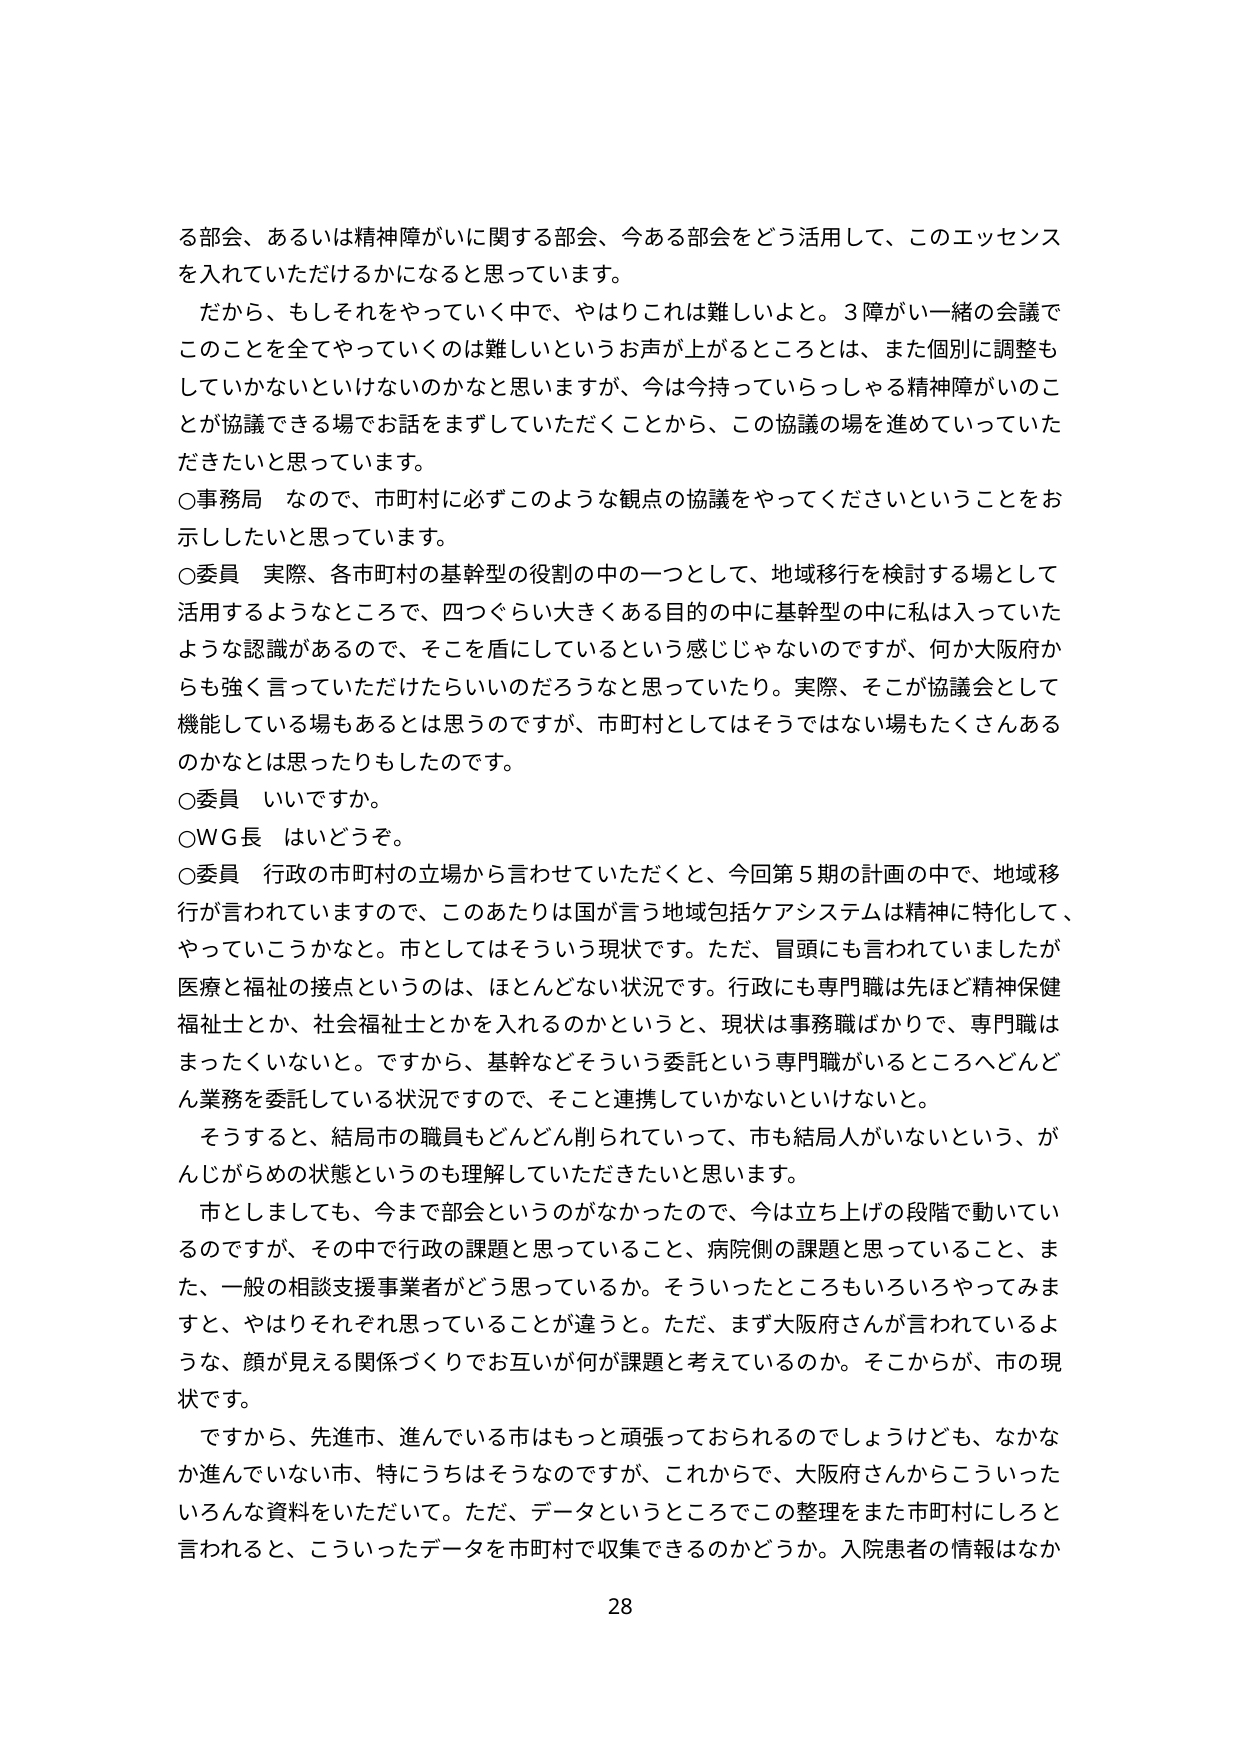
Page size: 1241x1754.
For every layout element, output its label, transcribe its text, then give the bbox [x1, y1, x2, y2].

text ○事務局 なので、市町村に必ずこのような観点の協議をやってくださいということをお示ししたいと思っています。 [177, 479, 1063, 554]
text ○ＷＧ長 はいどうぞ。 [177, 817, 1063, 854]
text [177, 217, 1063, 292]
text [177, 1417, 1063, 1567]
text 市としましても、今まで部会というのがなかったので、今は立ち上げの段階で動いているのですが、その中で行政の課題と思っていること、病院側の課題と思っていること、また、一般の相談支援事業者がどう思っているか。そういったところもいろいろやってみますと、やはりそれぞれ思っていることが違うと。ただ、まず大阪府さんが言われているような、顔が見える関係づくりでお互いが何が課題と考えているのか。そこからが、市の現状です。 [177, 1192, 1063, 1417]
text ○委員 実際、各市町村の基幹型の役割の中の一つとして、地域移行を検討する場として活用するようなところで、四つぐらい大きくある目的の中に基幹型の中に私は入っていたような認識があるので、そこを盾にしているという感じじゃないのですが、何か大阪府からも強く言っていただけたらいいのだろうなと思っていたり。実際、そこが協議会として機能している場もあるとは思うのですが、市町村としてはそうではない場もたくさんあるのかなとは思ったりもしたのです。 [177, 554, 1063, 779]
text ○委員 いいですか。 [177, 779, 1063, 817]
text ○委員 行政の市町村の立場から言わせていただくと、今回第５期の計画の中で、地域移行が言われていますので、このあたりは国が言う地域包括ケアシステムは精神に特化して、やっていこうかなと。市としてはそういう現状です。ただ、冒頭にも言われていましたが、医療と福祉の接点というのは、ほとんどない状況です。行政にも専門職は先ほど精神保健福祉士とか、社会福祉士とかを入れるのかというと、現状は事務職ばかりで、専門職はまったくいないと。ですから、基幹などそういう委託という専門職がいるところへどんどん業務を委託している状況ですので、そこと連携していかないといけないと。 [177, 854, 1063, 1117]
text そうすると、結局市の職員もどんどん削られていって、市も結局人がいないという、がんじがらめの状態というのも理解していただきたいと思います。 [177, 1117, 1063, 1192]
text だから、もしそれをやっていく中で、やはりこれは難しいよと。３障がい一緒の会議でこのことを全てやっていくのは難しいというお声が上がるところとは、また個別に調整もしていかないといけないのかなと思いますが、今は今持っていらっしゃる精神障がいのことが協議できる場でお話をまずしていただくことから、この協議の場を進めていっていただきたいと思っています。 [177, 292, 1063, 479]
